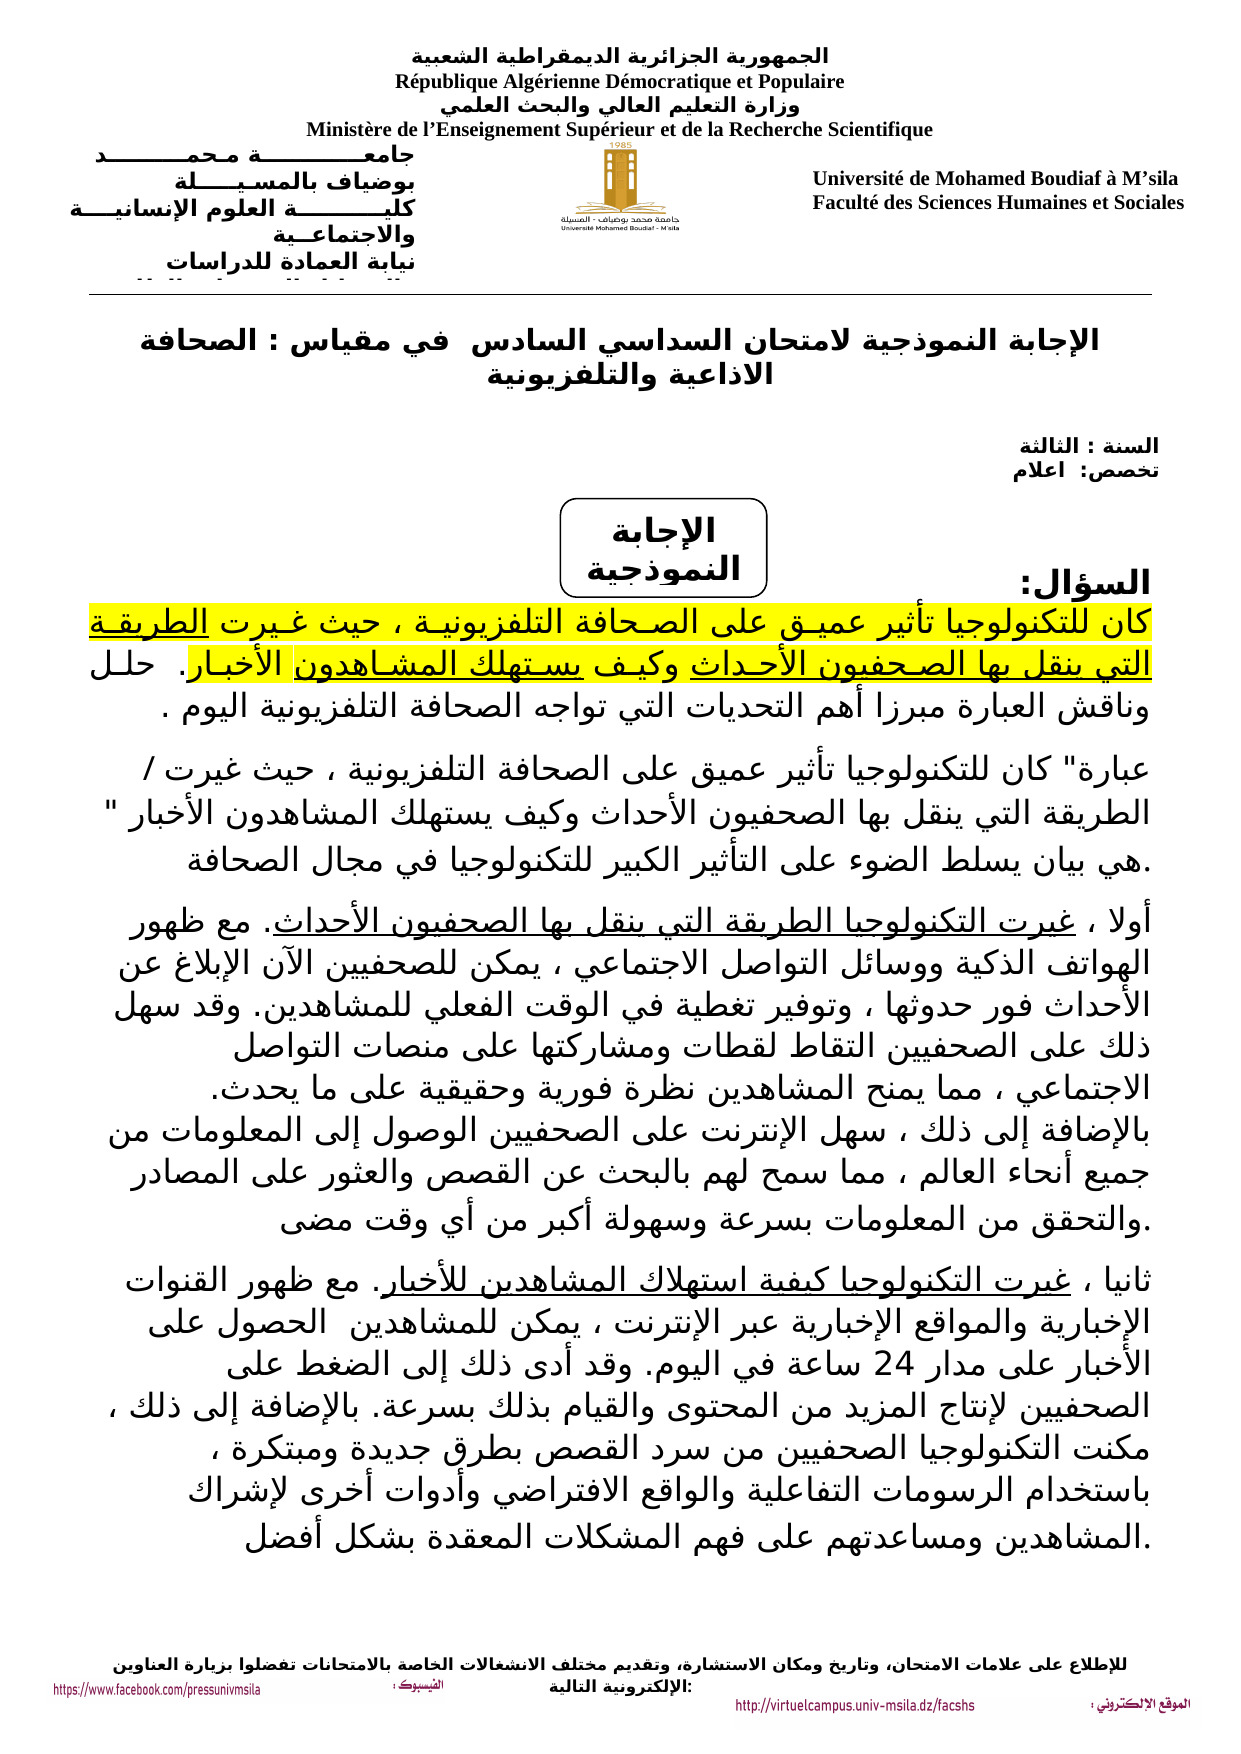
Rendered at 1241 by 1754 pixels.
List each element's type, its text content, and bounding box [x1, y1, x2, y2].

text / عبارة" كان للتكنولوجيا تأثير عميق على الصحافة التلفزيونية ، حيث غيرت الطريقة التي ينقل بها الصحفيون الأحداث وكيف يستهلك المشاهدون الأخبار " هي بيان يسلط الضوء على التأثير الكبير للتكنولوجيا في مجال الصحافة. [89, 745, 1152, 881]
picture [735, 1697, 1202, 1729]
text أولا ، غيرت التكنولوجيا الطريقة التي ينقل بها الصحفيون الأحداث. مع ظهور الهواتف الذكية ووسائل التواصل الاجتماعي ، يمكن للصحفيين الآن الإبلاغ عن الأحداث فور حدوثها ، وتوفير تغطية في الوقت الفعلي للمشاهدين. وقد سهل ذلك على الصحفيين التقاط لقطات ومشاركتها على منصات التواصل الاجتماعي ، مما يمنح المشاهدين نظرة فورية وحقيقية على ما يحدث. بالإضافة إلى ذلك ، سهل الإنترنت على الصحفيين الوصول إلى المعلومات من جميع أنحاء العالم ، مما سمح لهم بالبحث عن القصص والعثور على المصادر والتحقق من المعلومات بسرعة وسهولة أكبر من أي وقت مضى. [89, 901, 1152, 1240]
text السؤال: [89, 564, 1152, 603]
picture [46, 1677, 446, 1704]
text الإجابة النموذجية لامتحان السداسي السادس في مقياس : الصحافة الاذاعية والتلفزيونية [89, 323, 1152, 391]
picture [558, 141, 682, 234]
text كان للتكنولوجيا تأثير عميق على الصحافة التلفزيونية ، حيث غيرت الطريقة التي ينقل بها الصحفيون الأحداث وكيف يستهلك المشاهدون الأخبار. حلل وناقش العبارة مبرزا أهم التحديات التي تواجه الصحافة التلفزيونية اليوم . [89, 641, 1152, 725]
text ثانيا ، غيرت التكنولوجيا كيفية استهلاك المشاهدين للأخبار. مع ظهور القنوات الإخبارية والمواقع الإخبارية عبر الإنترنت ، يمكن للمشاهدين الحصول على الأخبار على مدار 24 ساعة في اليوم. وقد أدى ذلك إلى الضغط على الصحفيين لإنتاج المزيد من المحتوى والقيام بذلك بسرعة. بالإضافة إلى ذلك ، مكنت التكنولوجيا الصحفيين من سرد القصص بطرق جديدة ومبتكرة ، باستخدام الرسومات التفاعلية والواقع الافتراضي وأدوات أخرى لإشراك المشاهدين ومساعدتهم على فهم المشكلات المعقدة بشكل أفضل. [89, 1261, 1152, 1558]
